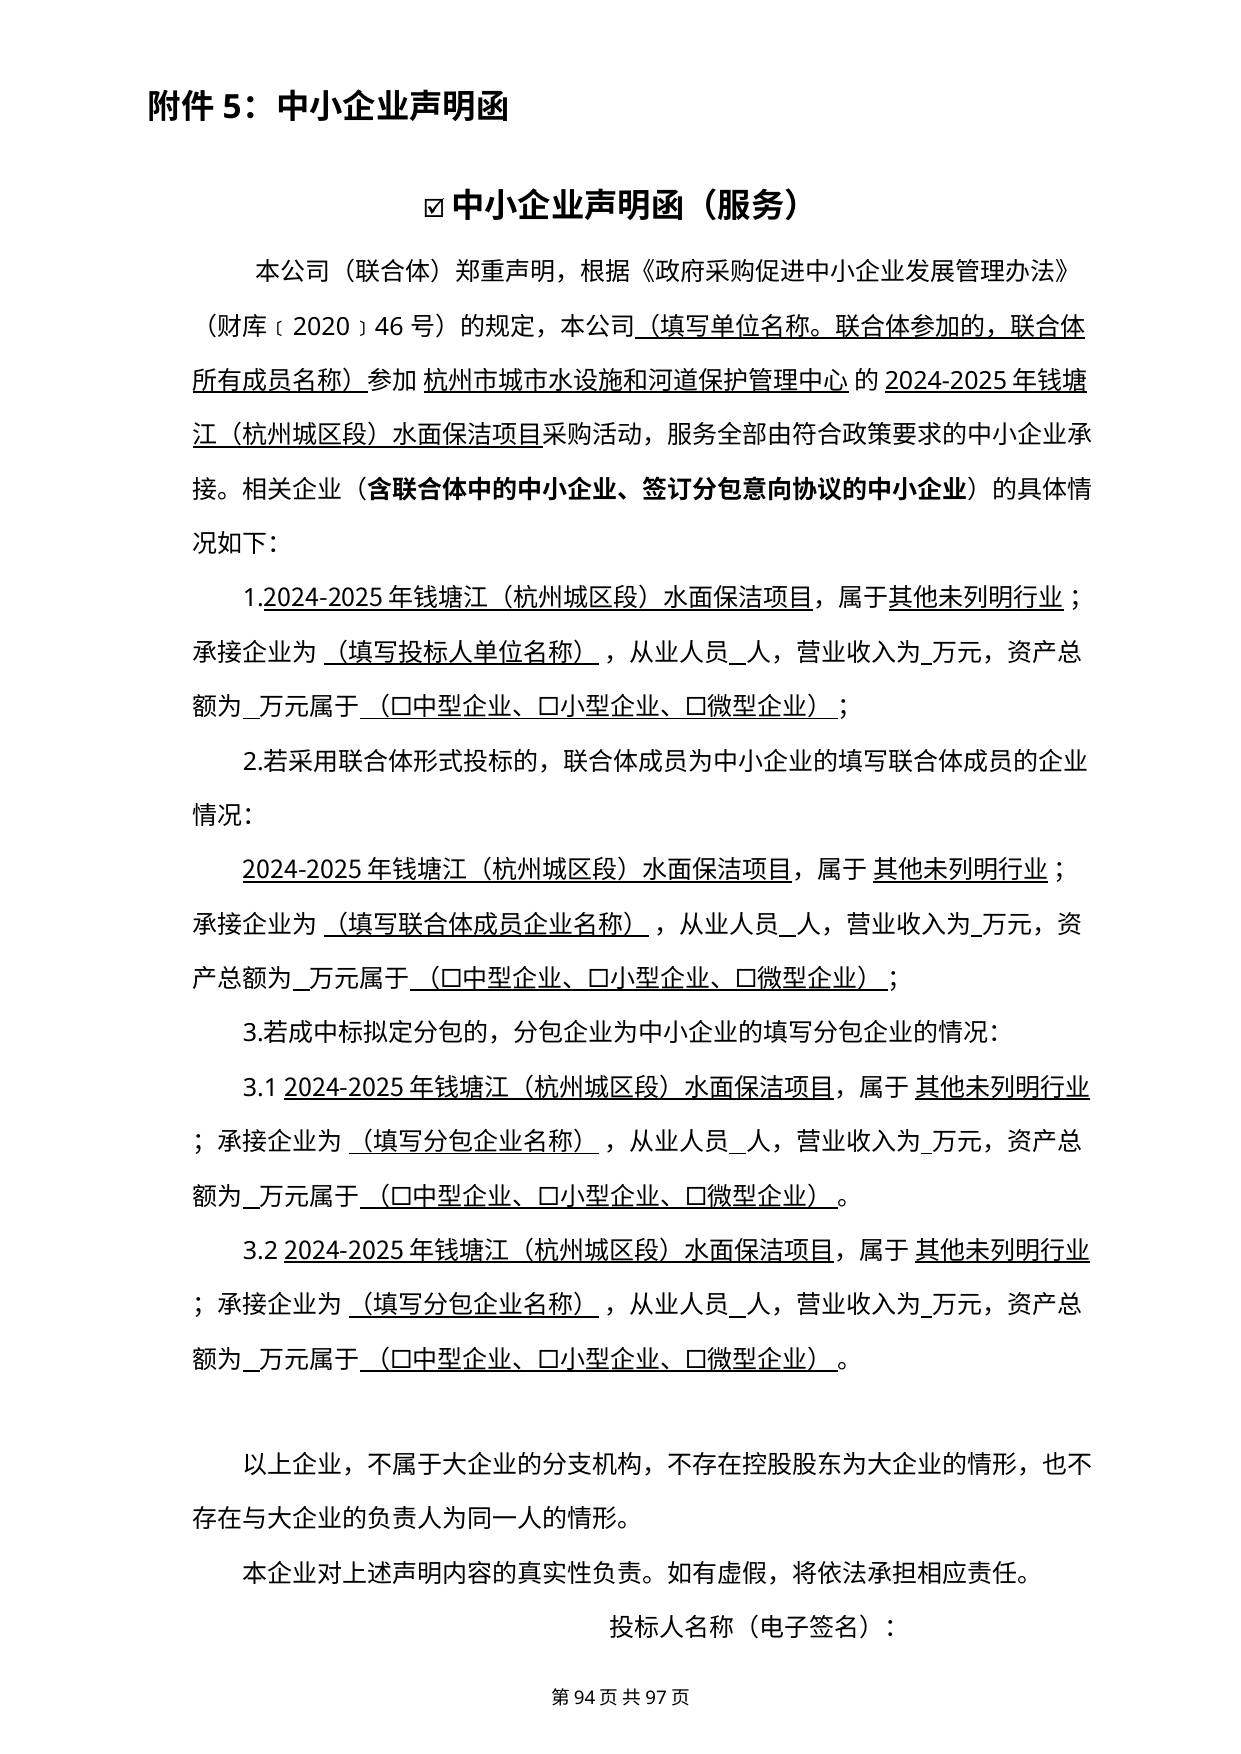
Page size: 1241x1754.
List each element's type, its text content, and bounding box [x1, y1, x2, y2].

text 1.2024-2025年钱塘江（杭州城区段）水面保洁项目，属于其他未列明行业 ；承接企业为 （填写投标人单位名称） ，从业人员 人，营业收入为 万元，资产总额为 万元属于 （中型企业、小型企业、微型企业） ； [193, 578, 1093, 723]
text 附件5：中小企业声明函 [148, 80, 1093, 128]
text 3.2 2024-2025年钱塘江（杭州城区段）水面保洁项目，属于 其他未列明行业 ；承接企业为 （填写分包企业名称） ，从业人员 人，营业收入为 万元，资产总额为 万元属于 （中型企业、小型企业、微型企业） 。 [193, 1230, 1093, 1375]
text 2024-2025年钱塘江（杭州城区段）水面保洁项目，属于 其他未列明行业 ；承接企业为 （填写联合体成员企业名称） ，从业人员 人，营业收入为 万元，资产总额为 万元属于 （中型企业、小型企业、微型企业） ； [193, 850, 1093, 995]
text 2.若采用联合体形式投标的，联合体成员为中小企业的填写联合体成员的企业情况： [193, 741, 1093, 832]
text 本企业对上述声明内容的真实性负责。如有虚假，将依法承担相应责任。 [193, 1553, 1093, 1589]
text 3.若成中标拟定分包的，分包企业为中小企业的填写分包企业的情况： [193, 1013, 1093, 1049]
text 以上企业，不属于大企业的分支机构，不存在控股股东为大企业的情形，也不存在与大企业的负责人为同一人的情形。 [193, 1444, 1093, 1535]
text 3.1 2024-2025年钱塘江（杭州城区段）水面保洁项目，属于 其他未列明行业 ；承接企业为 （填写分包企业名称） ，从业人员 人，营业收入为 万元，资产总额为 万元属于 （中型企业、小型企业、微型企业） 。 [193, 1067, 1093, 1212]
text 本公司（联合体）郑重声明，根据《政府采购促进中小企业发展管理办法》（财库﹝2020﹞46 号）的规定，本公司（填写单位名称。联合体参加的，联合体所有成员名称）参加 杭州市城市水设施和河道保护管理中心 的 2024-2025年钱塘江（杭州城区段）水面保洁项目采购活动，服务全部由符合政策要求的中小企业承接。相关企业（含联合体中的中小企业、签订分包意向协议的中小企业）的具体情况如下： [193, 252, 1093, 560]
text 投标人名称（电子签名）： [148, 1608, 909, 1644]
text 中小企业声明函（服务） [148, 179, 1093, 227]
